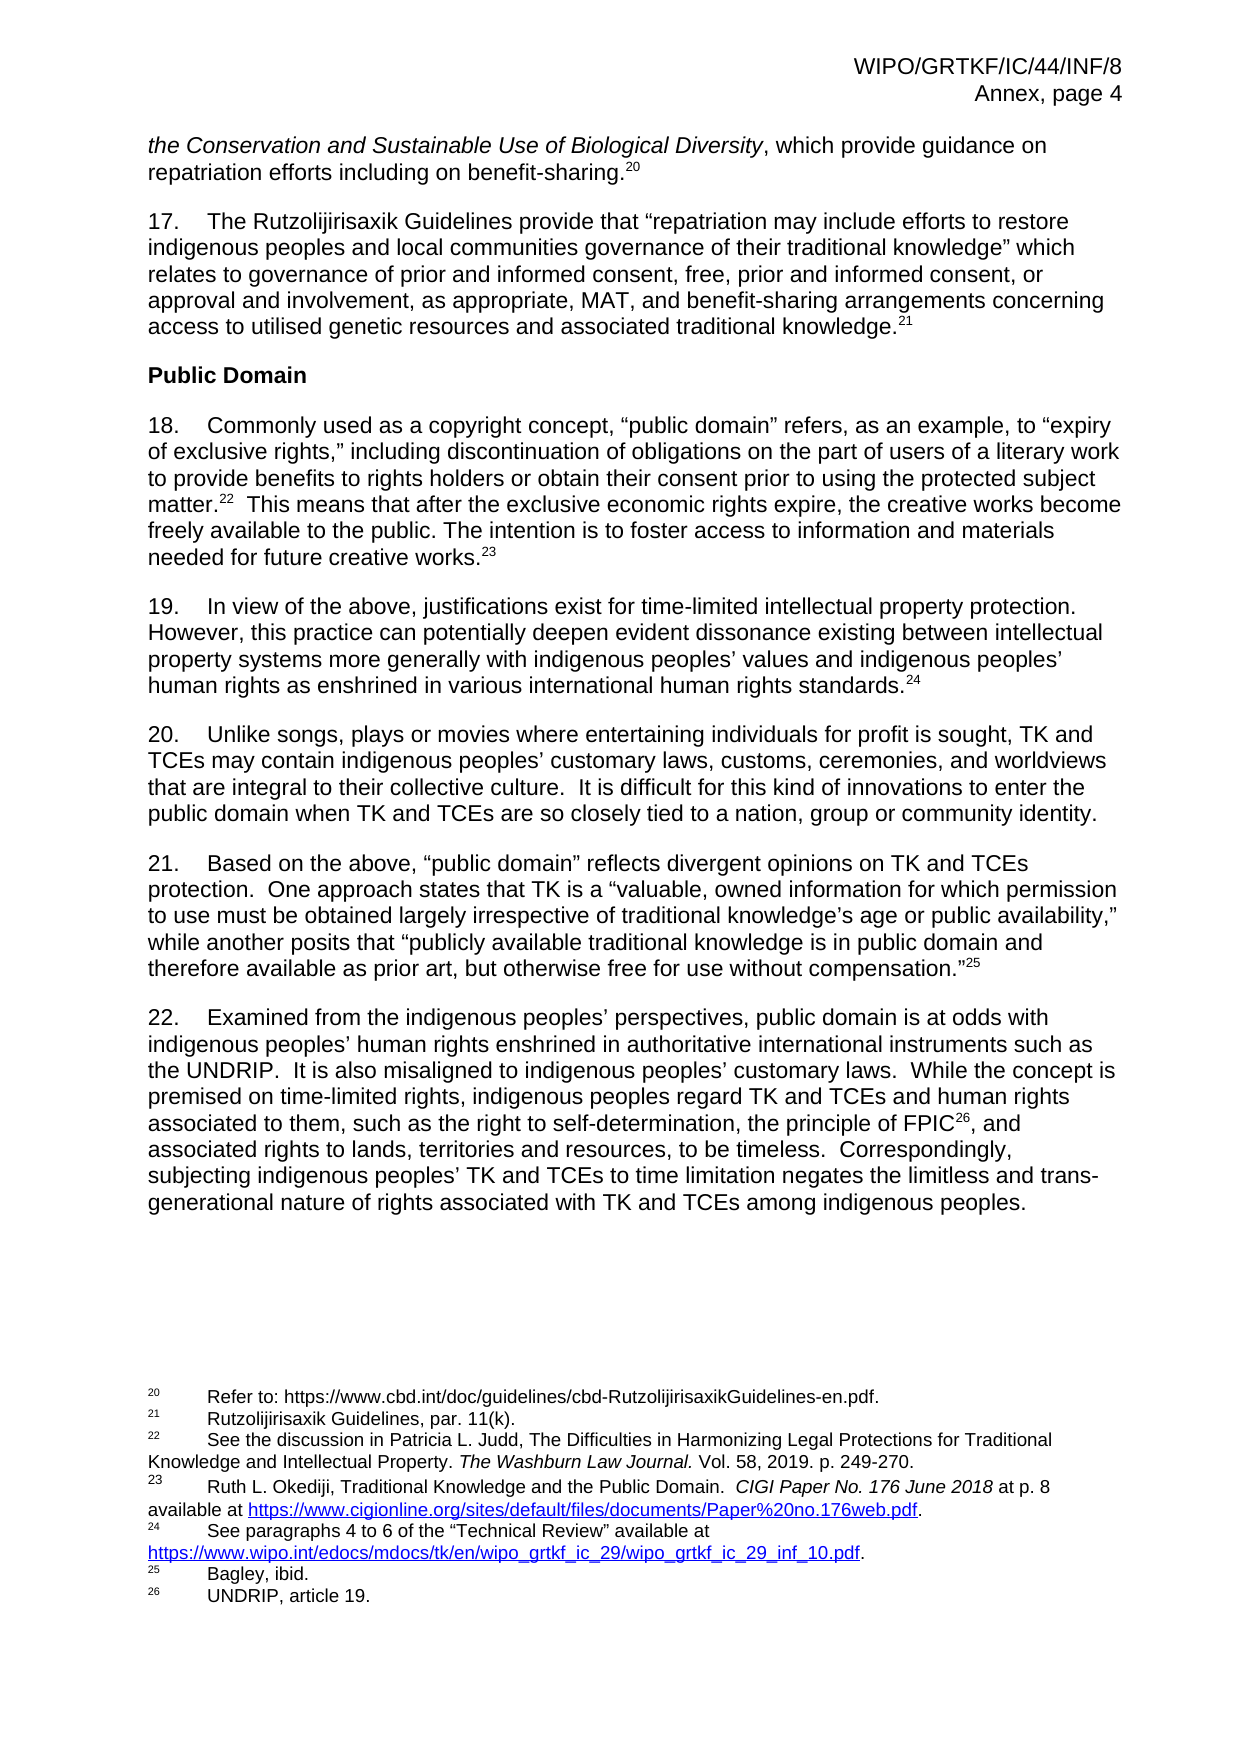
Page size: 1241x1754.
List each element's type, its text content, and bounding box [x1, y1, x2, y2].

text The Rutzolijirisaxik Guidelines provide that “repatriation may include efforts to restore indigenous peoples and local communities governance of their traditional knowledge” which relates to governance of prior and informed consent, free, prior and informed consent, or approval and involvement, as appropriate, MAT, and benefit-sharing arrangements concerning access to utilised genetic resources and associated traditional knowledge. [148, 208, 1122, 339]
text Unlike songs, plays or movies where entertaining individuals for profit is sought, TK and TCEs may contain indigenous peoples’ customary laws, customs, ceremonies, and worldviews that are integral to their collective culture. It is difficult for this kind of innovations to enter the public domain when TK and TCEs are so closely tied to a nation, group or community identity. [148, 721, 1122, 827]
text Examined from the indigenous peoples’ perspectives, public domain is at odds with indigenous peoples’ human rights enshrined in authoritative international instruments such as the UNDRIP. It is also misaligned to indigenous peoples’ customary laws. While the concept is premised on time-limited rights, indigenous peoples regard TK and TCEs and human rights associated to them, such as the right to self-determination, the principle of FPIC, and associated rights to lands, territories and resources, to be timeless. Correspondingly, subjecting indigenous peoples’ TK and TCEs to time limitation negates the limitless and trans-generational nature of rights associated with TK and TCEs among indigenous peoples. [148, 1004, 1122, 1215]
text In view of the above, justifications exist for time-limited intellectual property protection. However, this practice can potentially deepen evident dissonance existing between intellectual property systems more generally with indigenous peoples’ values and indigenous peoples’ human rights as enshrined in various international human rights standards. [148, 593, 1122, 698]
text Of some relevance to restitution are the Convention of Biological Diversity (CBD) Rutzolijirisaxik Voluntary Guidelines for the Repatriation of Traditional Knowledge Relevant for the Conservation and Sustainable Use of Biological Diversity, which provide guidance on repatriation efforts including on benefit-sharing. [148, 132, 1122, 185]
text Public Domain [148, 362, 1122, 389]
text Based on the above, “public domain” reflects divergent opinions on TK and TCEs protection. One approach states that TK is a “valuable, owned information for which permission to use must be obtained largely irrespective of traditional knowledge’s age or public availability,” while another posits that “publicly available traditional knowledge is in public domain and therefore available as prior art, but otherwise free for use without compensation.” [148, 849, 1122, 981]
text Commonly used as a copyright concept, “public domain” refers, as an example, to “expiry of exclusive rights,” including discontinuation of obligations on the part of users of a literary work to provide benefits to rights holders or obtain their consent prior to using the protected subject matter. This means that after the exclusive economic rights expire, the creative works become freely available to the public. The intention is to foster access to information and materials needed for future creative works. [148, 412, 1122, 570]
